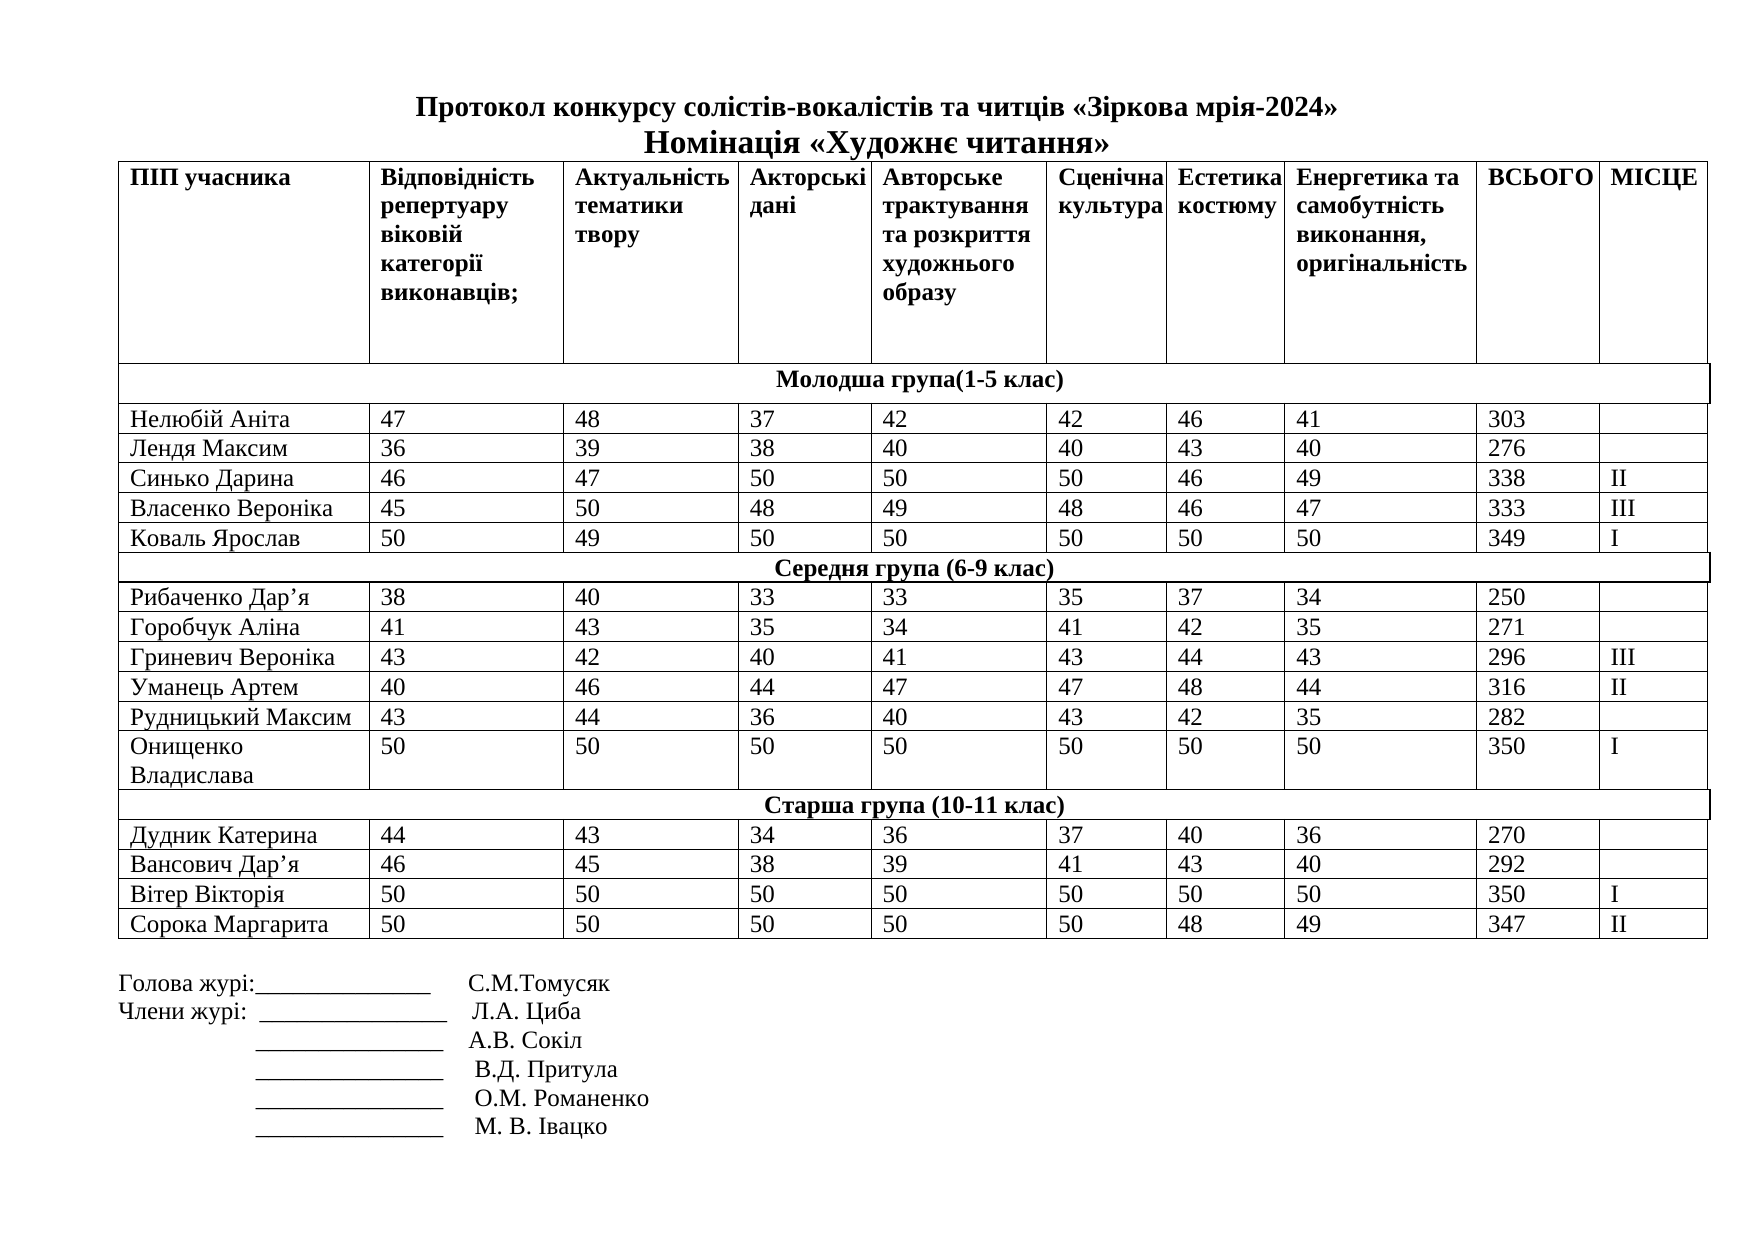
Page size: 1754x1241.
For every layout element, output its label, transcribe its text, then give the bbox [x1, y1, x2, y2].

table_cell 50 [1167, 523, 1284, 552]
table_cell 40 [1285, 434, 1476, 462]
table_header ПІП учасника [119, 162, 369, 363]
table_cell [1600, 702, 1707, 730]
table_cell 39 [564, 434, 738, 462]
text Протокол конкурсу солістів-вокалістів та читців «Зіркова мрія-2024» [118, 89, 1636, 122]
table_cell 46 [370, 463, 563, 492]
table_cell 50 [1047, 463, 1166, 492]
table_cell 271 [1477, 612, 1599, 641]
table_cell 40 [1047, 434, 1166, 462]
text Члени журі: _______________ Л.А. Циба [118, 996, 1636, 1025]
table_cell І [1600, 879, 1707, 908]
table_cell 50 [564, 909, 738, 938]
table_cell 50 [739, 523, 871, 552]
table_cell 45 [370, 493, 563, 522]
table_cell 44 [370, 820, 563, 848]
table_cell 35 [1285, 702, 1476, 730]
table_cell 50 [1167, 879, 1284, 908]
table_header ВСЬОГО [1477, 162, 1599, 363]
table_cell 34 [1285, 583, 1476, 611]
table_cell 40 [564, 583, 738, 611]
table_cell 46 [1167, 404, 1284, 432]
table_cell Вітер Вікторія [119, 879, 369, 908]
table_cell Старша група (10-11 клас) [119, 790, 1709, 819]
table_cell Синько Дарина [119, 463, 369, 492]
table_cell Коваль Ярослав [119, 523, 369, 552]
table_header МІСЦЕ [1600, 162, 1707, 363]
table_header Естетика костюму [1167, 162, 1284, 363]
table_cell ІІ [1600, 463, 1707, 492]
table_cell 47 [564, 463, 738, 492]
table_cell 38 [370, 583, 563, 611]
table_cell 50 [872, 463, 1046, 492]
table_cell 37 [1167, 583, 1284, 611]
table_cell 50 [872, 731, 1046, 789]
table_cell 33 [739, 583, 871, 611]
table_cell 47 [872, 672, 1046, 701]
table_cell 50 [370, 879, 563, 908]
table_cell 47 [1047, 672, 1166, 701]
table_cell [1600, 850, 1707, 878]
table_cell Дудник Катерина [119, 820, 369, 848]
table_cell 50 [564, 731, 738, 789]
table_cell 35 [1047, 583, 1166, 611]
table_cell 41 [1285, 404, 1476, 432]
table_cell 37 [739, 404, 871, 432]
table_cell 50 [1047, 909, 1166, 938]
text _______________ А.В. Сокіл [118, 1025, 1636, 1054]
table_cell 50 [1285, 523, 1476, 552]
table_cell Вансович Дар’я [119, 850, 369, 878]
table_cell 40 [872, 702, 1046, 730]
table_cell 41 [1047, 612, 1166, 641]
table_cell 50 [1047, 523, 1166, 552]
table_cell 43 [1047, 642, 1166, 671]
table_cell 46 [564, 672, 738, 701]
text _______________ В.Д. Притула [118, 1054, 1636, 1083]
table_cell 50 [872, 909, 1046, 938]
table_cell 50 [1285, 879, 1476, 908]
table_cell 48 [564, 404, 738, 432]
table_cell 40 [1167, 820, 1284, 848]
table_cell 42 [564, 642, 738, 671]
table_cell Середня група (6-9 клас) [119, 553, 1709, 581]
table_cell 50 [1047, 731, 1166, 789]
table_cell [1600, 612, 1707, 641]
table_cell 44 [739, 672, 871, 701]
table_cell 48 [739, 493, 871, 522]
table_cell 34 [739, 820, 871, 848]
table_cell 38 [739, 850, 871, 878]
table_cell 42 [1167, 612, 1284, 641]
table_cell Нелюбій Аніта [119, 404, 369, 432]
table_cell Власенко Вероніка [119, 493, 369, 522]
table_cell 36 [872, 820, 1046, 848]
table_cell 49 [1285, 909, 1476, 938]
table_cell 43 [370, 702, 563, 730]
table_cell 43 [1167, 850, 1284, 878]
text _______________ О.М. Романенко [118, 1083, 1636, 1111]
table_cell 46 [1167, 463, 1284, 492]
table_cell 42 [1047, 404, 1166, 432]
table_cell 316 [1477, 672, 1599, 701]
table_cell 49 [872, 493, 1046, 522]
table_cell 50 [564, 879, 738, 908]
table_cell 43 [564, 820, 738, 848]
table_cell І [1600, 731, 1707, 789]
table_cell 270 [1477, 820, 1599, 848]
table_cell 41 [872, 642, 1046, 671]
table_cell 46 [370, 850, 563, 878]
table_cell 47 [1285, 493, 1476, 522]
text Номінація «Художнє читання» [118, 122, 1636, 161]
table_cell 43 [370, 642, 563, 671]
table_cell 50 [872, 879, 1046, 908]
table_cell 34 [872, 612, 1046, 641]
table_cell 292 [1477, 850, 1599, 878]
table_cell 50 [1285, 731, 1476, 789]
table_cell 42 [1167, 702, 1284, 730]
table_cell І [1600, 523, 1707, 552]
table_cell ІІІ [1600, 642, 1707, 671]
table_cell 276 [1477, 434, 1599, 462]
table_cell 46 [1167, 493, 1284, 522]
table_cell Гриневич Вероніка [119, 642, 369, 671]
table_cell 50 [872, 523, 1046, 552]
table_cell 48 [1167, 909, 1284, 938]
table_cell 50 [370, 523, 563, 552]
table_cell 48 [1167, 672, 1284, 701]
table_cell Онищенко Владислава [119, 731, 369, 789]
table_cell 303 [1477, 404, 1599, 432]
table_cell [1600, 434, 1707, 462]
table_cell Сорока Маргарита [119, 909, 369, 938]
table_cell [1600, 583, 1707, 611]
table_cell 43 [1047, 702, 1166, 730]
table_cell 50 [1047, 879, 1166, 908]
table_cell 48 [1047, 493, 1166, 522]
table_cell 50 [370, 909, 563, 938]
table_cell 38 [739, 434, 871, 462]
table_cell 296 [1477, 642, 1599, 671]
table_cell ІІ [1600, 672, 1707, 701]
table_cell 40 [370, 672, 563, 701]
table_cell Горобчук Аліна [119, 612, 369, 641]
table_cell 50 [739, 879, 871, 908]
table_cell [1600, 820, 1707, 848]
table_cell 36 [370, 434, 563, 462]
table_cell 44 [1285, 672, 1476, 701]
table_cell 347 [1477, 909, 1599, 938]
table_cell ІІІ [1600, 493, 1707, 522]
table_cell 44 [1167, 642, 1284, 671]
table_cell Уманець Артем [119, 672, 369, 701]
table_cell 35 [739, 612, 871, 641]
table_cell Рибаченко Дар’я [119, 583, 369, 611]
table_cell 50 [739, 463, 871, 492]
table_cell 350 [1477, 879, 1599, 908]
table_header Відповідність репертуару віковій категорії виконавців; [370, 162, 563, 363]
table_cell 50 [739, 909, 871, 938]
table_cell 250 [1477, 583, 1599, 611]
table_cell 44 [564, 702, 738, 730]
table_cell 282 [1477, 702, 1599, 730]
table_cell 33 [872, 583, 1046, 611]
table_cell 338 [1477, 463, 1599, 492]
table_cell 50 [1167, 731, 1284, 789]
table_cell Рудницький Максим [119, 702, 369, 730]
table_cell 45 [564, 850, 738, 878]
table_cell 40 [872, 434, 1046, 462]
table_cell 49 [564, 523, 738, 552]
table_cell 36 [1285, 820, 1476, 848]
text Голова журі:______________ С.М.Томусяк [118, 968, 1636, 996]
table_header Актуальність тематики твору [564, 162, 738, 363]
table_header Енергетика та самобутність виконання, оригінальність [1285, 162, 1476, 363]
table_cell 41 [1047, 850, 1166, 878]
table_cell 49 [1285, 463, 1476, 492]
table_cell 333 [1477, 493, 1599, 522]
table_cell 50 [370, 731, 563, 789]
table_cell 40 [739, 642, 871, 671]
table_cell 349 [1477, 523, 1599, 552]
table_cell 50 [739, 731, 871, 789]
table_cell 42 [872, 404, 1046, 432]
table_cell 36 [739, 702, 871, 730]
table_cell Лендя Максим [119, 434, 369, 462]
table_cell 350 [1477, 731, 1599, 789]
table_header Акторські дані [739, 162, 871, 363]
table_cell 43 [564, 612, 738, 641]
table_cell Молодша група(1-5 клас) [119, 364, 1709, 403]
table_cell ІІ [1600, 909, 1707, 938]
table_cell 43 [1285, 642, 1476, 671]
text _______________ М. В. Івацко [118, 1111, 1636, 1140]
table_cell 47 [370, 404, 563, 432]
table_cell [1600, 404, 1707, 432]
table_cell 39 [872, 850, 1046, 878]
table_cell 37 [1047, 820, 1166, 848]
table_cell 35 [1285, 612, 1476, 641]
table_cell 43 [1167, 434, 1284, 462]
table_cell 40 [1285, 850, 1476, 878]
table_header Авторське трактування та розкриття художнього образу [872, 162, 1046, 363]
table_cell 41 [370, 612, 563, 641]
table_cell 50 [564, 493, 738, 522]
table_header Сценічна культура [1047, 162, 1166, 363]
